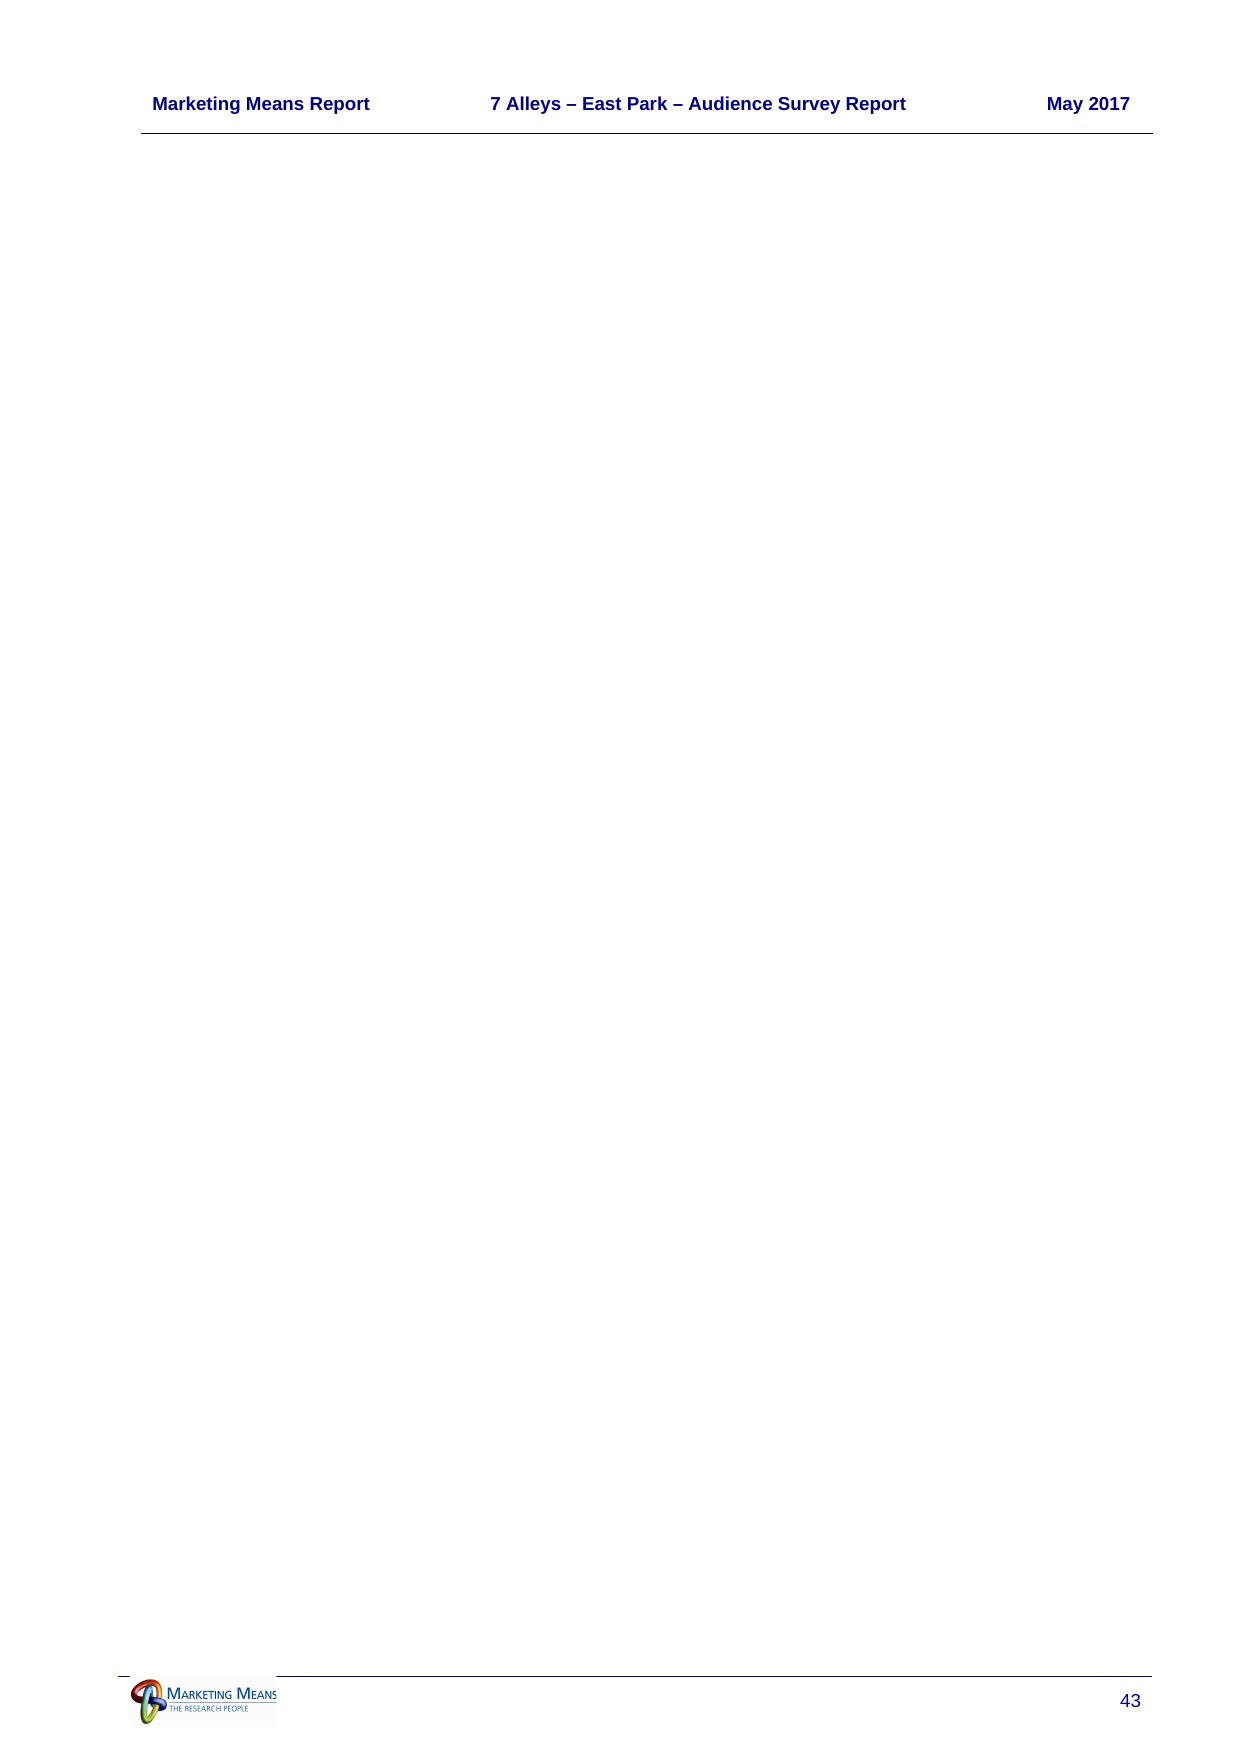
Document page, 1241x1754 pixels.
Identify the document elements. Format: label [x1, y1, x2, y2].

picture [129, 1676, 277, 1726]
